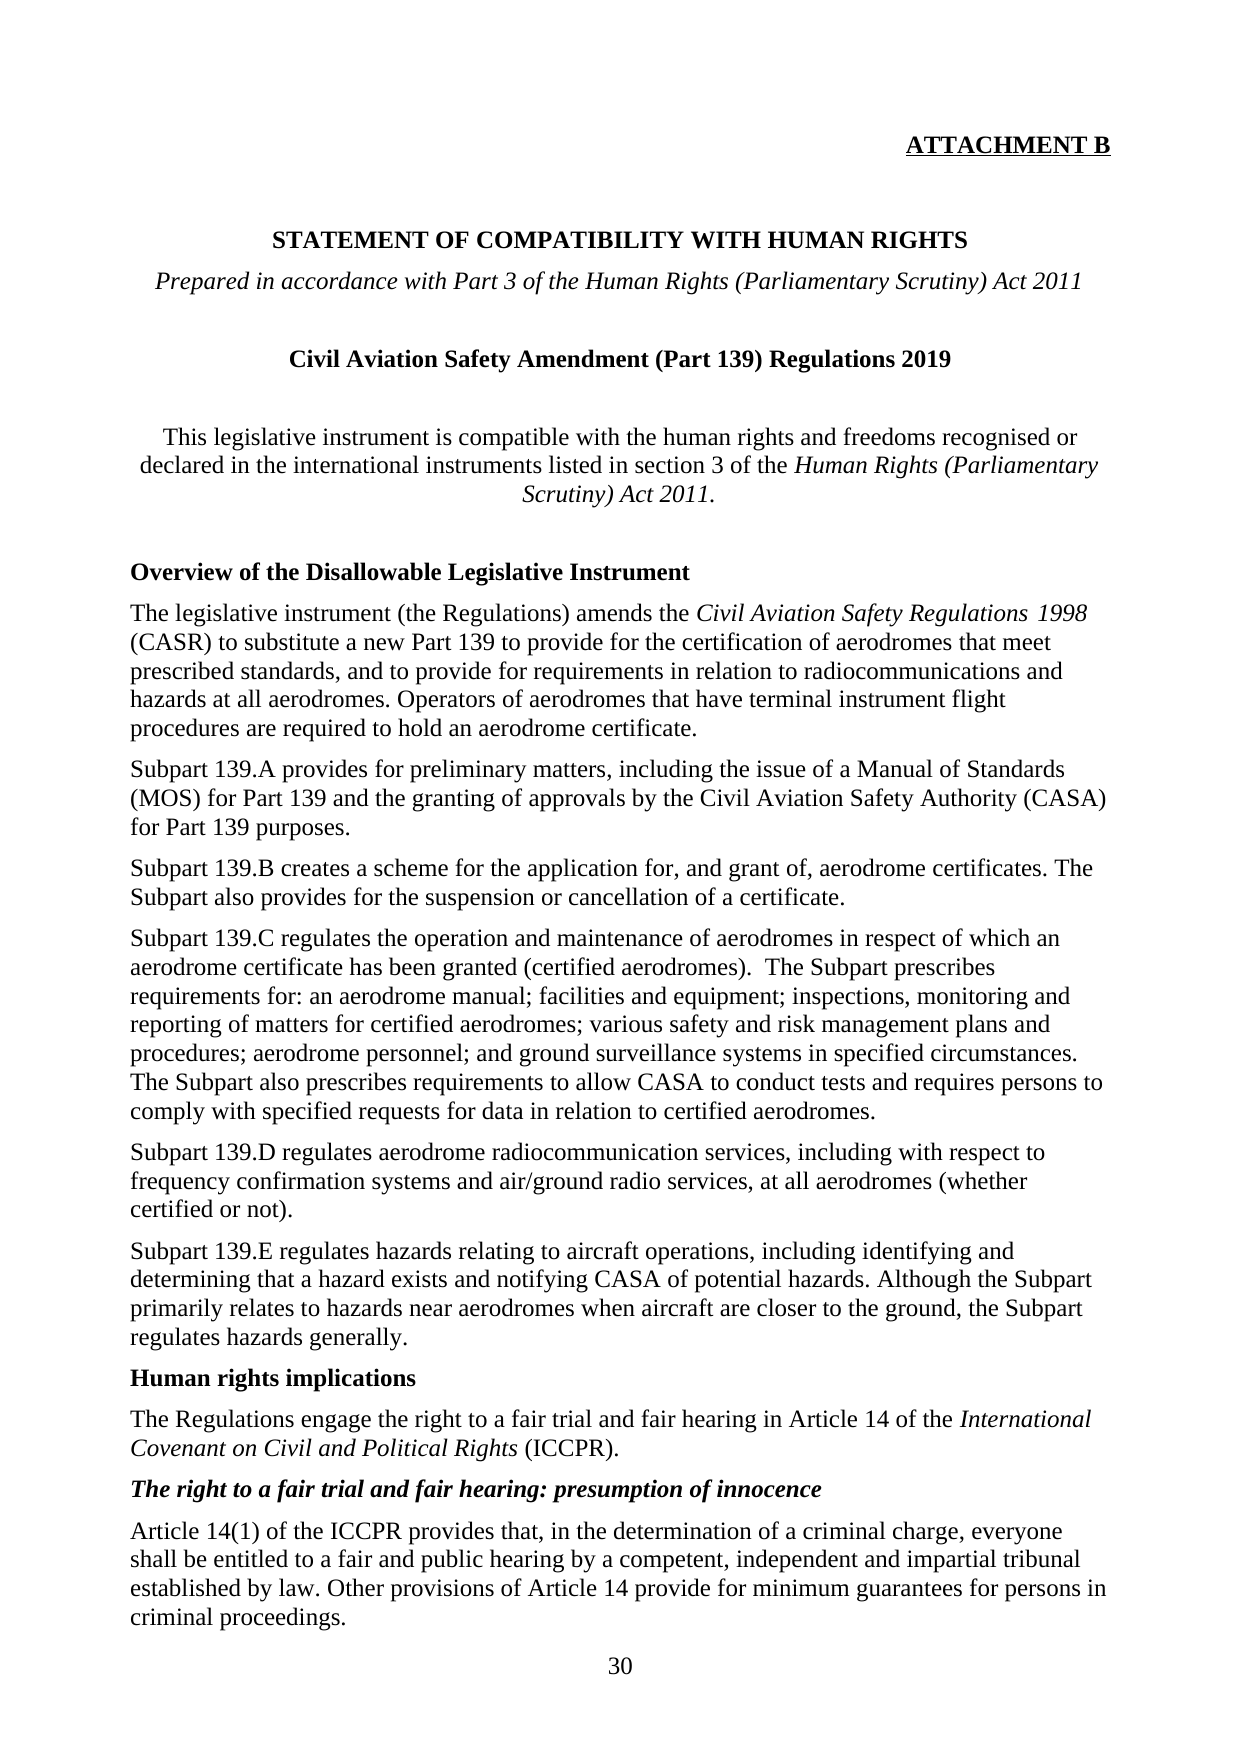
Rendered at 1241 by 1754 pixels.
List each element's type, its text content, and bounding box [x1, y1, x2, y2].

text The Regulations engage the right to a fair trial and fair hearing in Article 14 of the International Covenant on Civil and Political Rights (ICCPR). [130, 1404, 1110, 1462]
text Subpart 139.E regulates hazards relating to aircraft operations, including identifying and determining that a hazard exists and notifying CASA of potential hazards. Although the Subpart primarily relates to hazards near aerodromes when aircraft are closer to the ground, the Subpart regulates hazards generally. [130, 1236, 1110, 1351]
text STATEMENT OF COMPATIBILITY WITH HUMAN RIGHTS [130, 225, 1110, 254]
text Subpart 139.B creates a scheme for the application for, and grant of, aerodrome certificates. The Subpart also provides for the suspension or cancellation of a certificate. [130, 853, 1110, 911]
text Civil Aviation Safety Amendment (Part 139) Regulations 2019 [130, 344, 1110, 373]
text Human rights implications [130, 1363, 1110, 1392]
text The legislative instrument (the Regulations) amends the Civil Aviation Safety Regulations 1998 (CASR) to substitute a new Part 139 to provide for the certification of aerodromes that meet prescribed standards, and to provide for requirements in relation to radiocommunications and hazards at all aerodromes. Operators of aerodromes that have terminal instrument flight procedures are required to hold an aerodrome certificate. [130, 598, 1110, 742]
text Article 14(1) of the ICCPR provides that, in the determination of a criminal charge, everyone shall be entitled to a fair and public hearing by a competent, independent and impartial tribunal established by law. Other provisions of Article 14 provide for minimum guarantees for persons in criminal proceedings. [130, 1516, 1110, 1631]
text Subpart 139.A provides for preliminary matters, including the issue of a Manual of Standards (MOS) for Part 139 and the granting of approvals by the Civil Aviation Safety Authority (CASA) for Part 139 purposes. [130, 754, 1110, 841]
text Subpart 139.C regulates the operation and maintenance of aerodromes in respect of which an aerodrome certificate has been granted (certified aerodromes). The Subpart prescribes requirements for: an aerodrome manual; facilities and equipment; inspections, monitoring and reporting of matters for certified aerodromes; various safety and risk management plans and procedures; aerodrome personnel; and ground surveillance systems in specified circumstances. The Subpart also prescribes requirements to allow CASA to conduct tests and requires persons to comply with specified requests for data in relation to certified aerodromes. [130, 923, 1110, 1124]
text Prepared in accordance with Part 3 of the Human Rights (Parliamentary Scrutiny) Act 2011 [130, 266, 1110, 295]
text The right to a fair trial and fair hearing: presumption of innocence [130, 1474, 1110, 1503]
text This legislative instrument is compatible with the human rights and freedoms recognised or declared in the international instruments listed in section 3 of the Human Rights (Parliamentary Scrutiny) Act 2011. [130, 422, 1110, 508]
text ATTACHMENT B [130, 130, 1110, 159]
text Subpart 139.D regulates aerodrome radiocommunication services, including with respect to frequency confirmation systems and air/ground radio services, at all aerodromes (whether certified or not). [130, 1137, 1110, 1223]
text Overview of the Disallowable Legislative Instrument [130, 557, 1110, 586]
